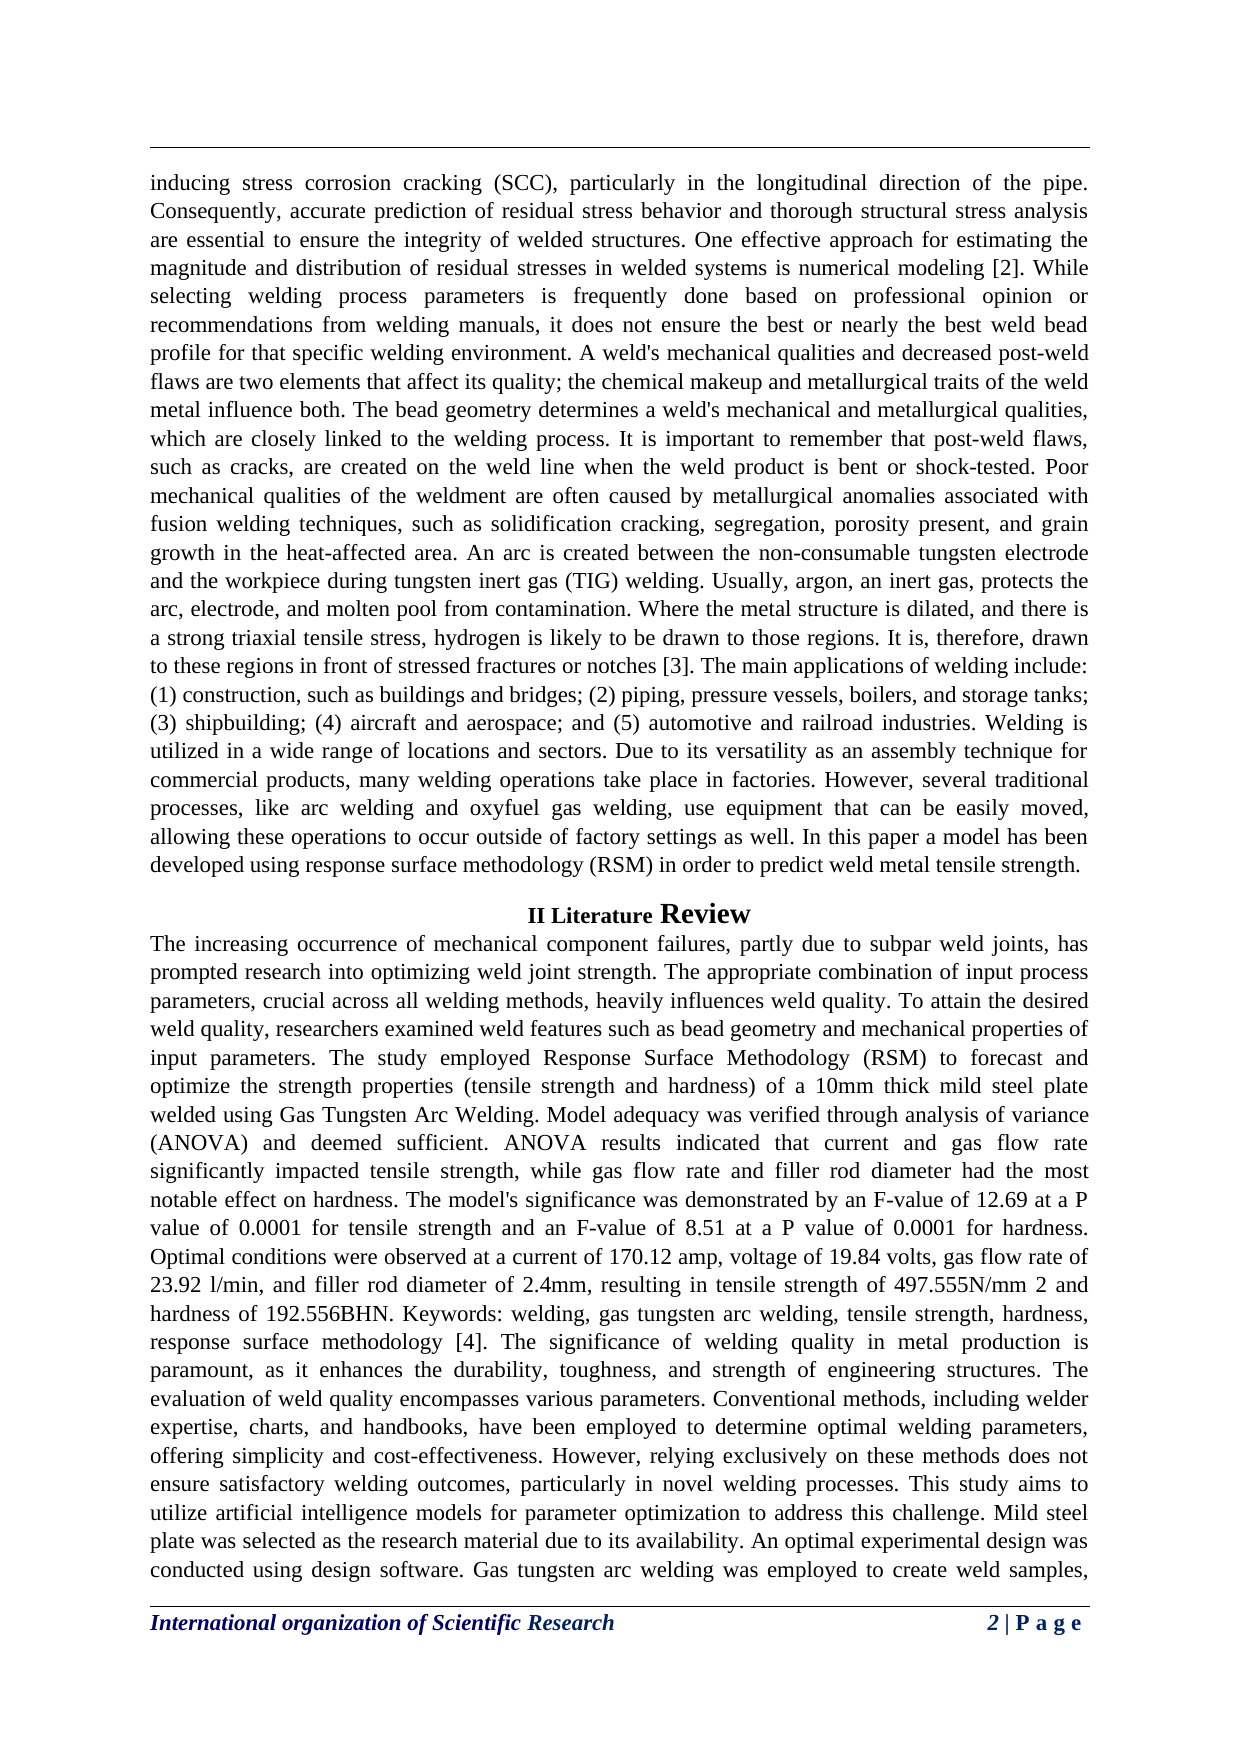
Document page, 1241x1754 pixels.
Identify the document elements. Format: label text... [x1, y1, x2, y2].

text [150, 930, 1090, 1582]
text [150, 169, 1090, 878]
text II Literature Review [187, 896, 1090, 930]
